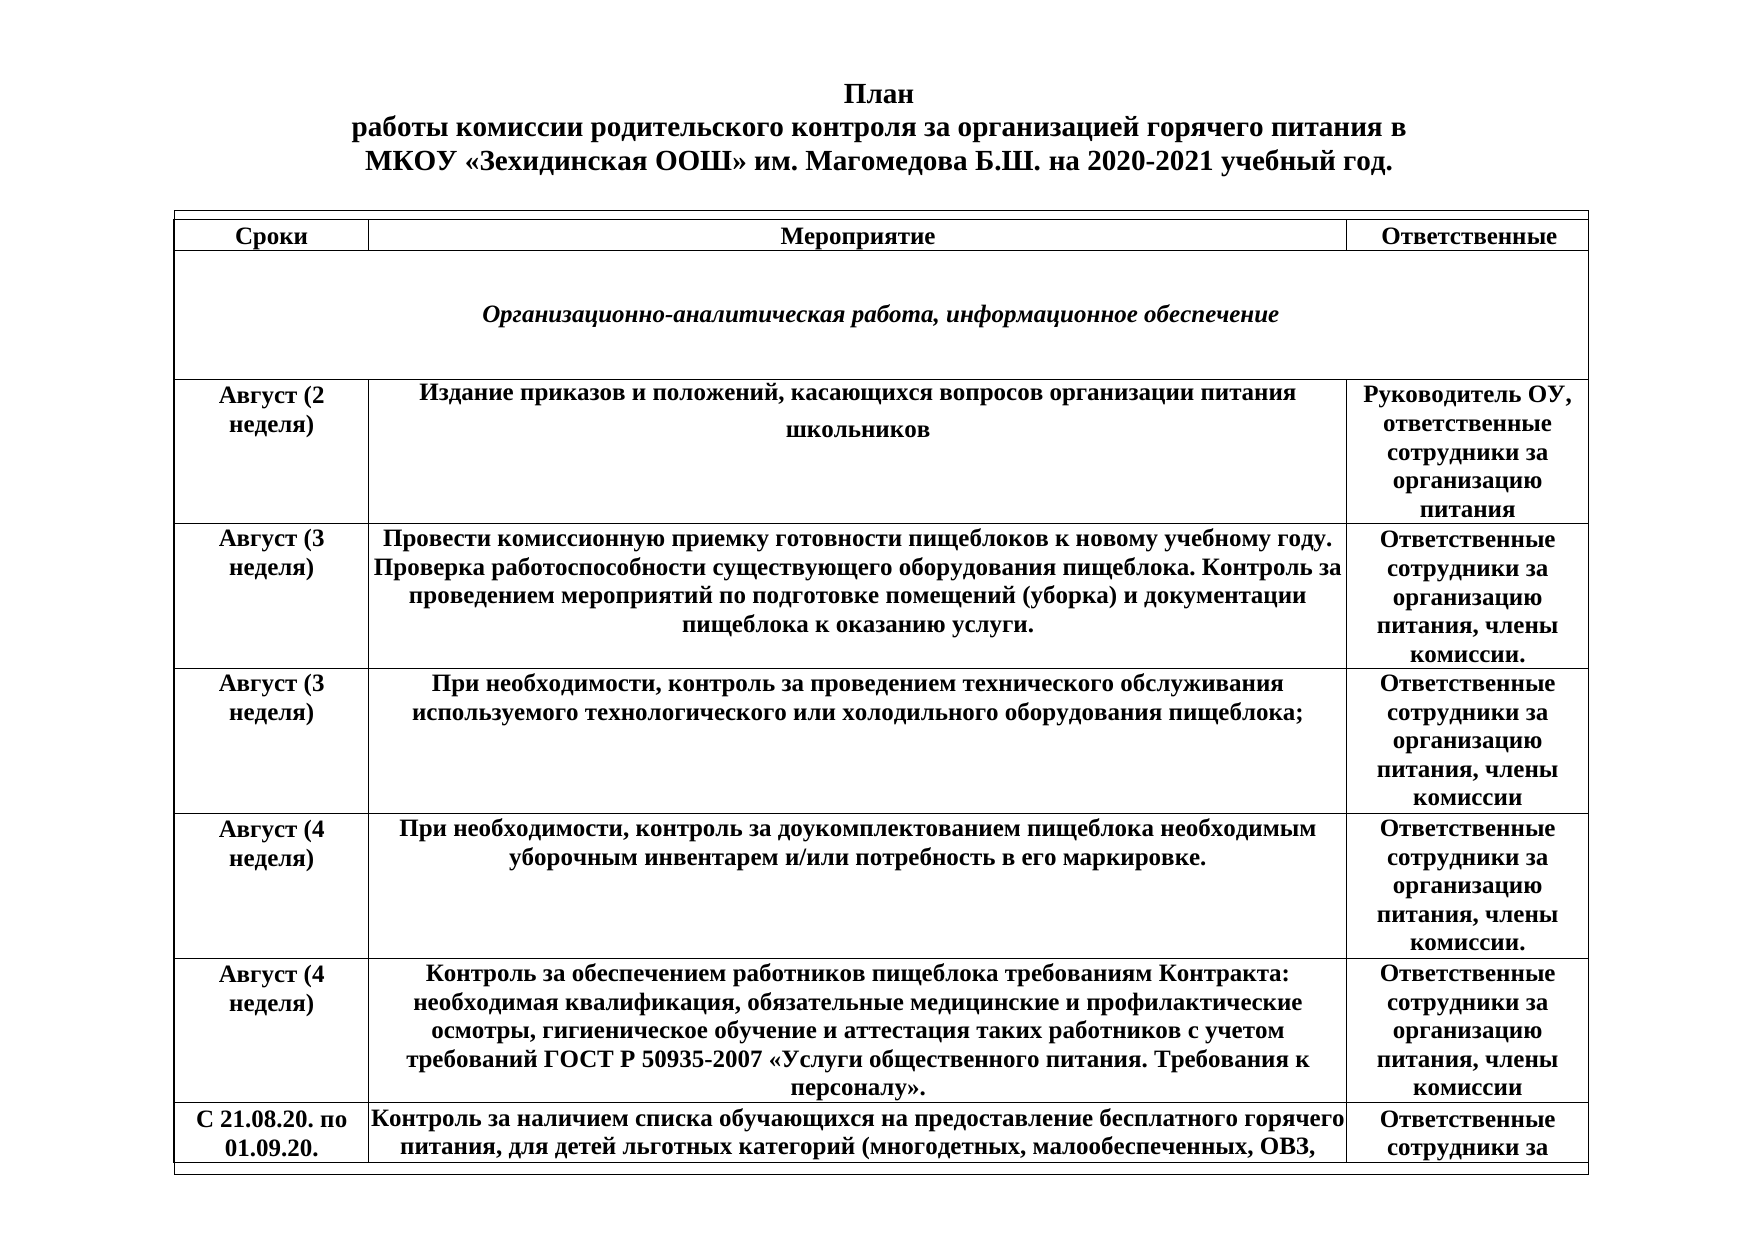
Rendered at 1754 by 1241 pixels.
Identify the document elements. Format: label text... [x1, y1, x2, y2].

table_header Сроки [175, 220, 368, 250]
table_cell Руководитель ОУ, ответственные сотрудники за организацию питания [1347, 380, 1588, 523]
table_cell Август (4 неделя) [175, 814, 368, 958]
table_cell При необходимости, контроль за доукомплектованием пищеблока необходимым уборочным инвентарем и/или потребность в его маркировке. [369, 814, 1346, 958]
table_cell Август (2 неделя) [175, 380, 368, 523]
table_cell Провести комиссионную приемку готовности пищеблоков к новому учебному году. Проверка работоспособности существующего оборудования пищеблока. Контроль за проведением мероприятий по подготовке помещений (уборка) и документации пищеблока к оказанию услуги. [369, 524, 1346, 668]
table_cell Ответственные сотрудники за организацию питания, члены комиссии. [1347, 524, 1588, 668]
table_cell Ответственные сотрудники за организацию питания, члены комиссии. [1347, 814, 1588, 958]
table_cell Ответственные сотрудники за организацию питания, члены комиссии [1347, 959, 1588, 1102]
table_cell Контроль за наличием списка обучающихся на предоставление бесплатного горячего питания, для детей льготных категорий (многодетных, малообеспеченных, ОВЗ, детей [369, 1103, 1346, 1162]
table_cell Издание приказов и положений, касающихся вопросов организации питания школьников [369, 380, 1346, 523]
table_cell Ответственные сотрудники за организацию питания, члены комиссии [1347, 669, 1588, 813]
table_cell Ответственные сотрудники за [1347, 1103, 1588, 1162]
table_cell Организационно-аналитическая работа, информационное обеспечение [175, 251, 1588, 379]
table_cell Август (3 неделя) [175, 524, 368, 668]
table_cell Август (3 неделя) [175, 669, 368, 813]
table_cell Август (4 неделя) [175, 959, 368, 1102]
table_cell С 21.08.20. по 01.09.20. [175, 1103, 368, 1162]
subtitle План [173, 77, 1585, 110]
subtitle работы комиссии родительского контроля за организацией горячего питания в [173, 110, 1585, 143]
subtitle МКОУ «Зехидинская ООШ» им. Магомедова Б.Ш. на 2020-2021 учебный год. [173, 143, 1585, 177]
table_header Мероприятие [369, 220, 1346, 250]
table_cell Контроль за обеспечением работников пищеблока требованиям Контракта: необходимая квалификация, обязательные медицинские и профилактические осмотры, гигиеническое обучение и аттестация таких работников с учетом требований ГОСТ Р 50935-2007 «Услуги общественного питания. Требования к персоналу». [369, 959, 1346, 1102]
table_cell При необходимости, контроль за проведением технического обслуживания используемого технологического или холодильного оборудования пищеблока; [369, 669, 1346, 813]
table_header Ответственные [1347, 220, 1588, 250]
